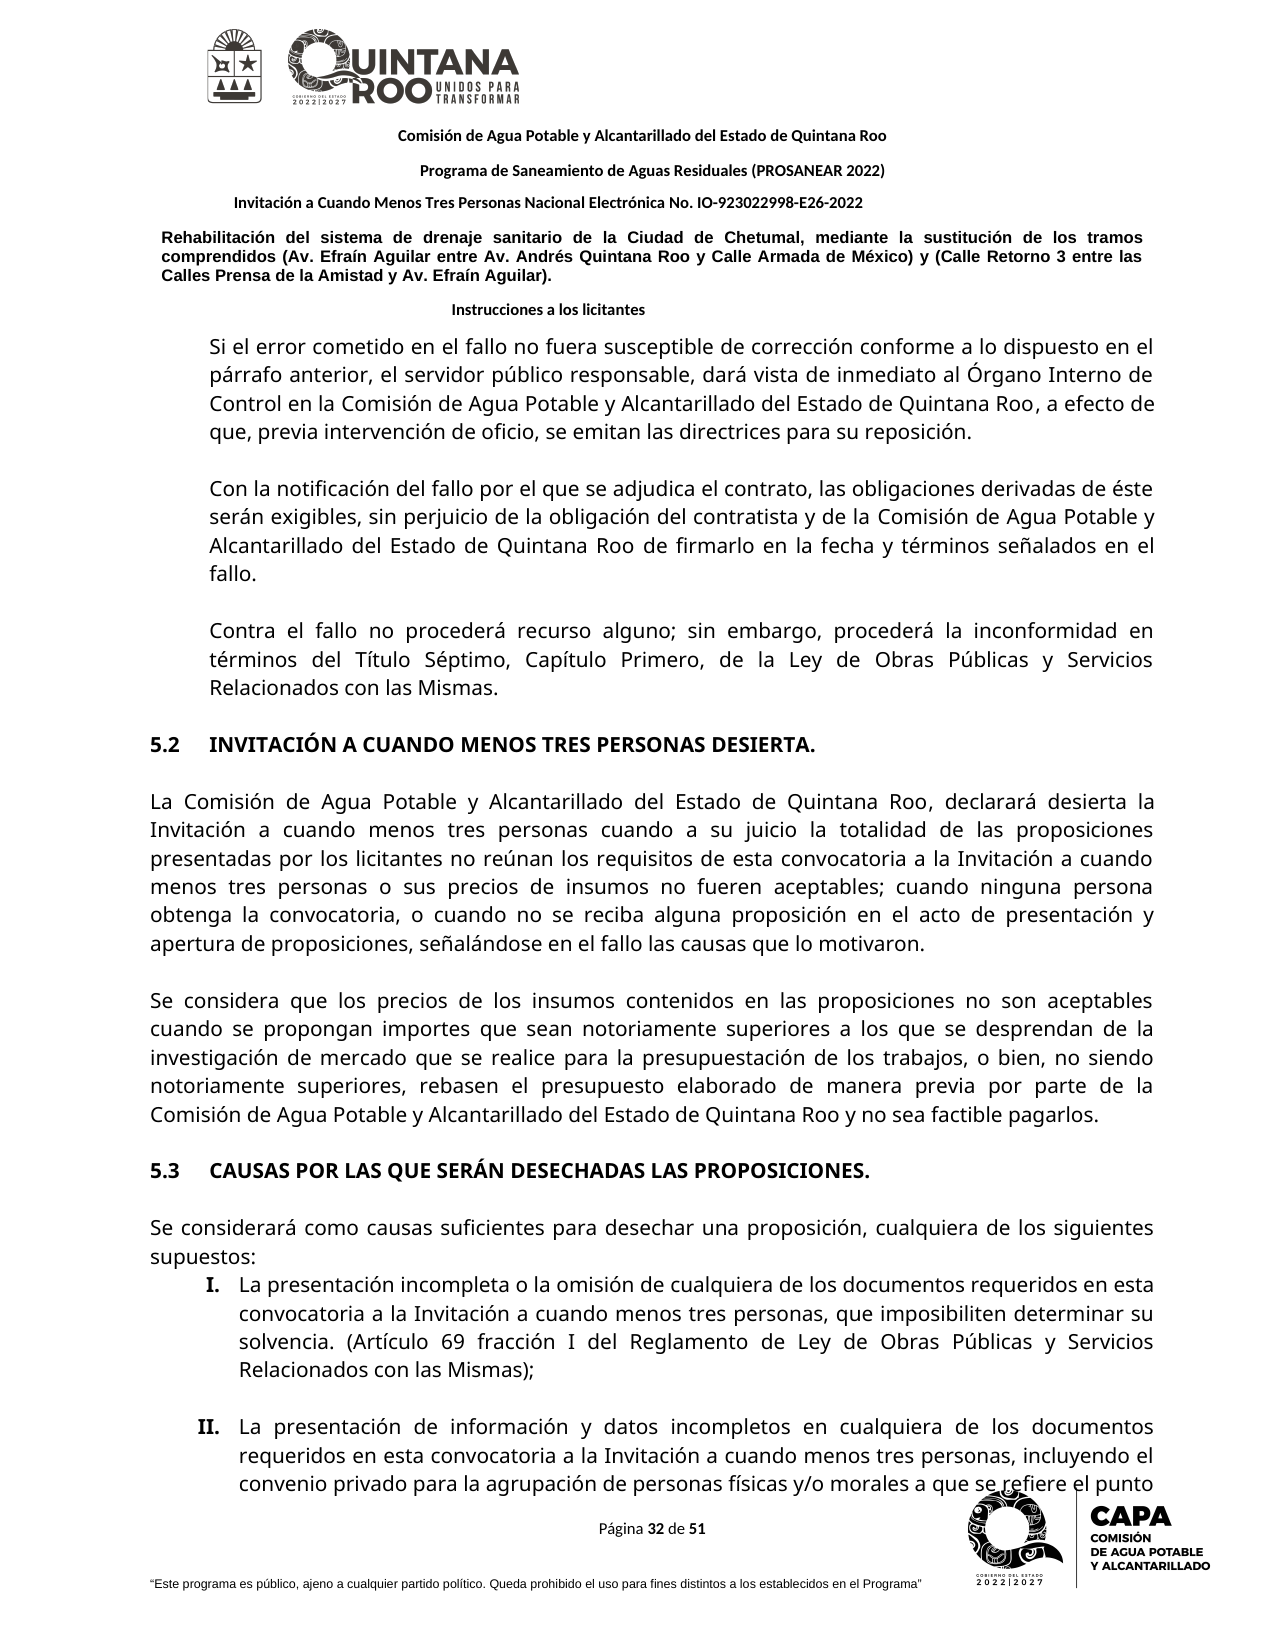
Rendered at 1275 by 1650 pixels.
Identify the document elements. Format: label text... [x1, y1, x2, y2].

picture [207, 29, 519, 105]
text 5.2 INVITACIÓN A CUANDO MENOS TRES PERSONAS DESIERTA. [150, 730, 1155, 758]
text 5.3 CAUSAS POR LAS QUE SERÁN DESECHADAS LAS PROPOSICIONES. [150, 1157, 1155, 1185]
text La Comisión de Agua Potable y Alcantarillado del Estado de Quintana Roo, declarará desierta la Invitación a cuando menos tres personas cuando a su juicio la totalidad de las proposiciones presentadas por los licitantes no reúnan los requisitos de esta convocatoria a la Invitación a cuando menos tres personas o sus precios de insumos no fueren aceptables; cuando ninguna persona obtenga la convocatoria, o cuando no se reciba alguna proposición en el acto de presentación y apertura de proposiciones, señalándose en el fallo las causas que lo motivaron. [150, 787, 1155, 957]
text Con la notificación del fallo por el que se adjudica el contrato, las obligaciones derivadas de éste serán exigibles, sin perjuicio de la obligación del contratista y de la Comisión de Agua Potable y Alcantarillado del Estado de Quintana Roo de firmarlo en la fecha y términos señalados en el fallo. [209, 474, 1155, 588]
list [220, 1412, 1155, 1498]
list La presentación incompleta o la omisión de cualquiera de los documentos requeridos en esta convocatoria a la Invitación a cuando menos tres personas, que imposibiliten determinar su solvencia. (Artículo 69 fracción I del Reglamento de Ley de Obras Públicas y Servicios Relacionados con las Mismas); [220, 1270, 1155, 1384]
text Se considera que los precios de los insumos contenidos en las proposiciones no son aceptables cuando se propongan importes que sean notoriamente superiores a los que se desprendan de la investigación de mercado que se realice para la presupuestación de los trabajos, o bien, no siendo notoriamente superiores, rebasen el presupuesto elaborado de manera previa por parte de la Comisión de Agua Potable y Alcantarillado del Estado de Quintana Roo y no sea factible pagarlos. [150, 986, 1155, 1128]
text Si el error cometido en el fallo no fuera susceptible de corrección conforme a lo dispuesto en el párrafo anterior, el servidor público responsable, dará vista de inmediato al Órgano Interno de Control en la Comisión de Agua Potable y Alcantarillado del Estado de Quintana Roo, a efecto de que, previa intervención de oficio, se emitan las directrices para su reposición. [209, 332, 1155, 446]
text Contra el fallo no procederá recurso alguno; sin embargo, procederá la inconformidad en términos del Título Séptimo, Capítulo Primero, de la Ley de Obras Públicas y Servicios Relacionados con las Mismas. [209, 616, 1155, 702]
text Se considerará como causas suficientes para desechar una proposición, cualquiera de los siguientes supuestos: [150, 1213, 1155, 1270]
picture [946, 1458, 1226, 1616]
